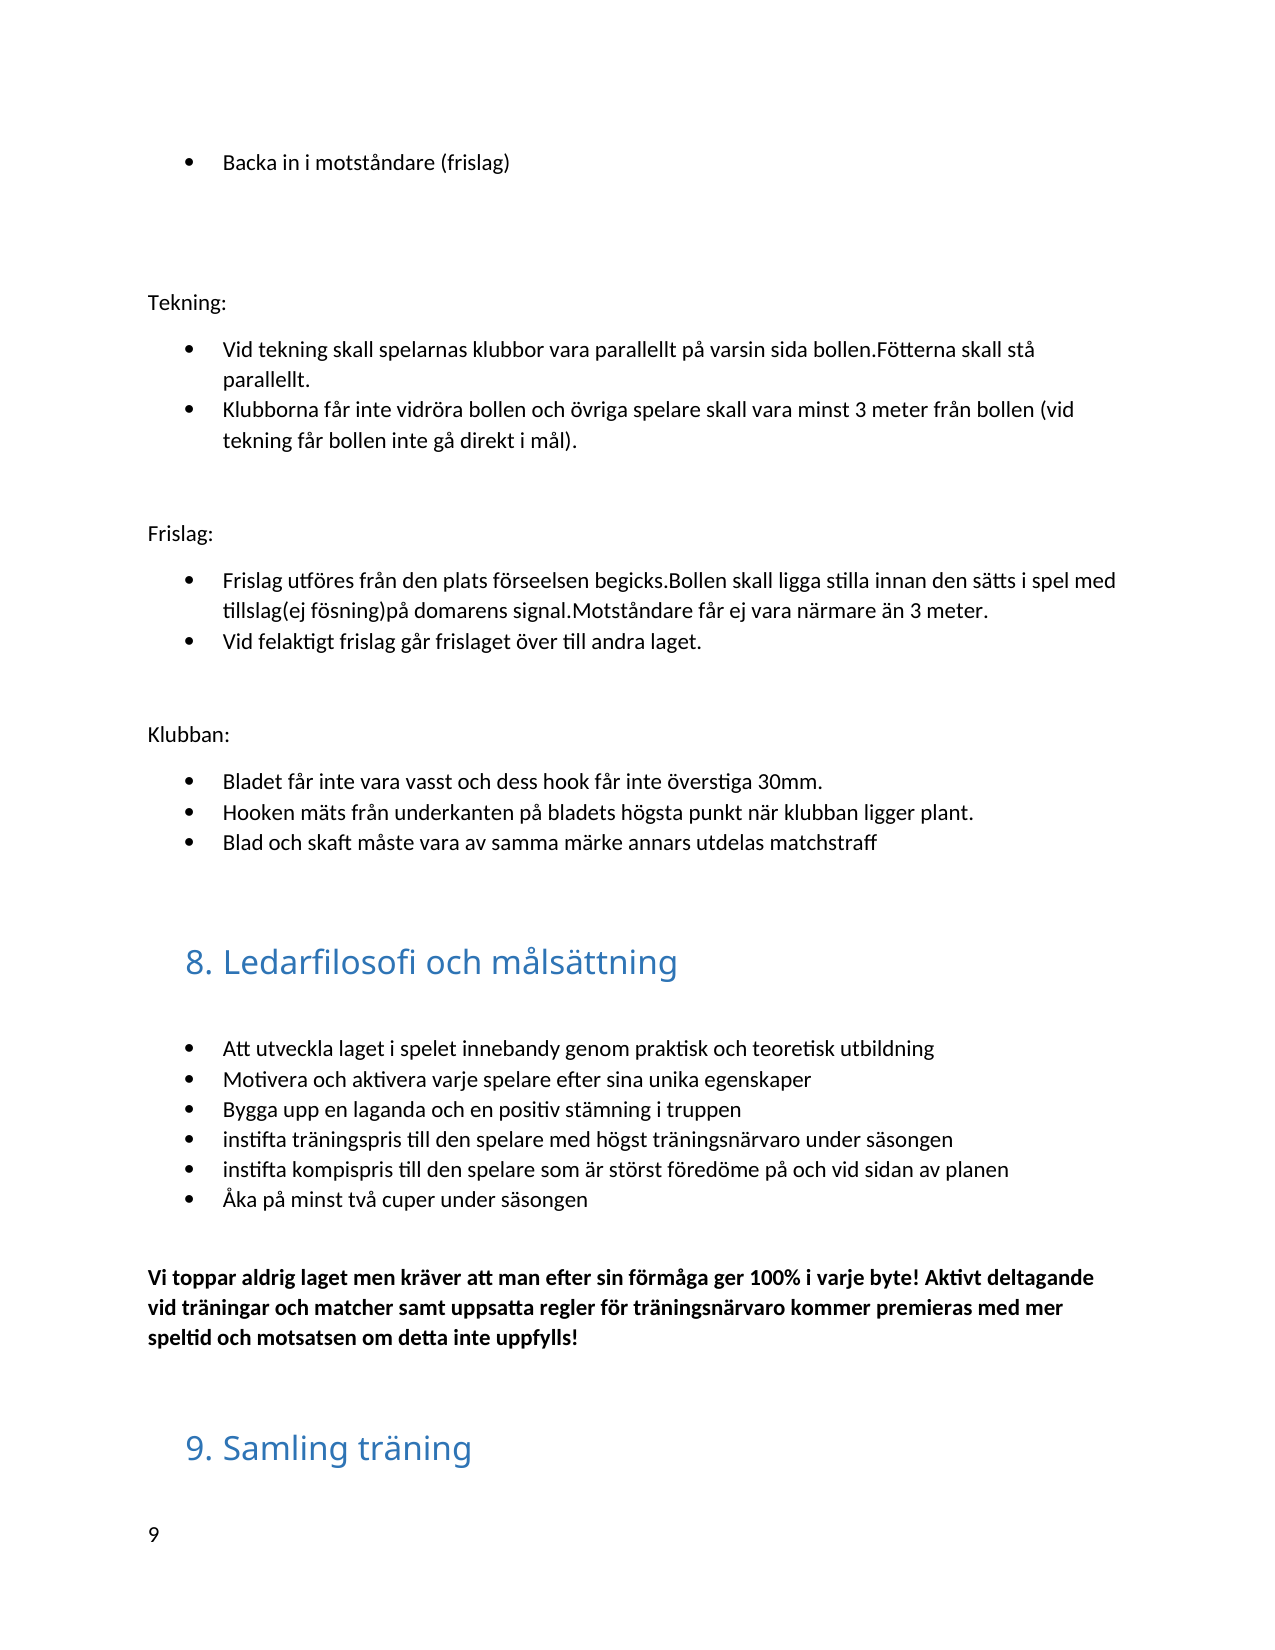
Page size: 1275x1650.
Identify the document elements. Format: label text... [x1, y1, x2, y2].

list instifta kompispris till den spelare som är störst föredöme på och vid sidan av planen [185, 1155, 1127, 1183]
list Backa in i motståndare (frislag) [185, 148, 1127, 176]
list Blad och skaft måste vara av samma märke annars utdelas matchstraff [185, 828, 1127, 856]
list Klubborna får inte vidröra bollen och övriga spelare skall vara minst 3 meter från bollen (vid tekning får bollen inte gå direkt i mål). [185, 396, 1127, 454]
list instifta träningspris till den spelare med högst träningsnärvaro under säsongen [185, 1125, 1127, 1153]
list Bladet får inte vara vasst och dess hook får inte överstiga 30mm. [185, 767, 1127, 795]
subtitle Samling träning [185, 1425, 1127, 1471]
list Att utveckla laget i spelet innebandy genom praktisk och teoretisk utbildning [185, 1034, 1127, 1062]
text Vi toppar aldrig laget men kräver att man efter sin förmåga ger 100% i varje byte! Aktivt deltagande vid träningar och matcher samt uppsatta regler för träningsnärvaro kommer premieras med mer speltid och motsatsen om detta inte uppfylls! [148, 1263, 1127, 1351]
text Tekning: [148, 288, 1127, 316]
list Frislag utföres från den plats förseelsen begicks.Bollen skall ligga stilla innan den sätts i spel med tillslag(ej fösning)på domarens signal.Motståndare får ej vara närmare än 3 meter. [185, 566, 1127, 624]
list Bygga upp en laganda och en positiv stämning i truppen [185, 1095, 1127, 1123]
subtitle Ledarfilosofi och målsättning [185, 939, 1127, 984]
list Motivera och aktivera varje spelare efter sina unika egenskaper [185, 1065, 1127, 1093]
list Åka på minst två cuper under säsongen [185, 1186, 1127, 1213]
list Vid tekning skall spelarnas klubbor vara parallellt på varsin sida bollen.Fötterna skall stå parallellt. [185, 335, 1127, 393]
list Hooken mäts från underkanten på bladets högsta punkt när klubban ligger plant. [185, 798, 1127, 826]
text Frislag: [148, 519, 1127, 547]
list Vid felaktigt frislag går frislaget över till andra laget. [185, 627, 1127, 655]
text Klubban: [148, 721, 1127, 748]
